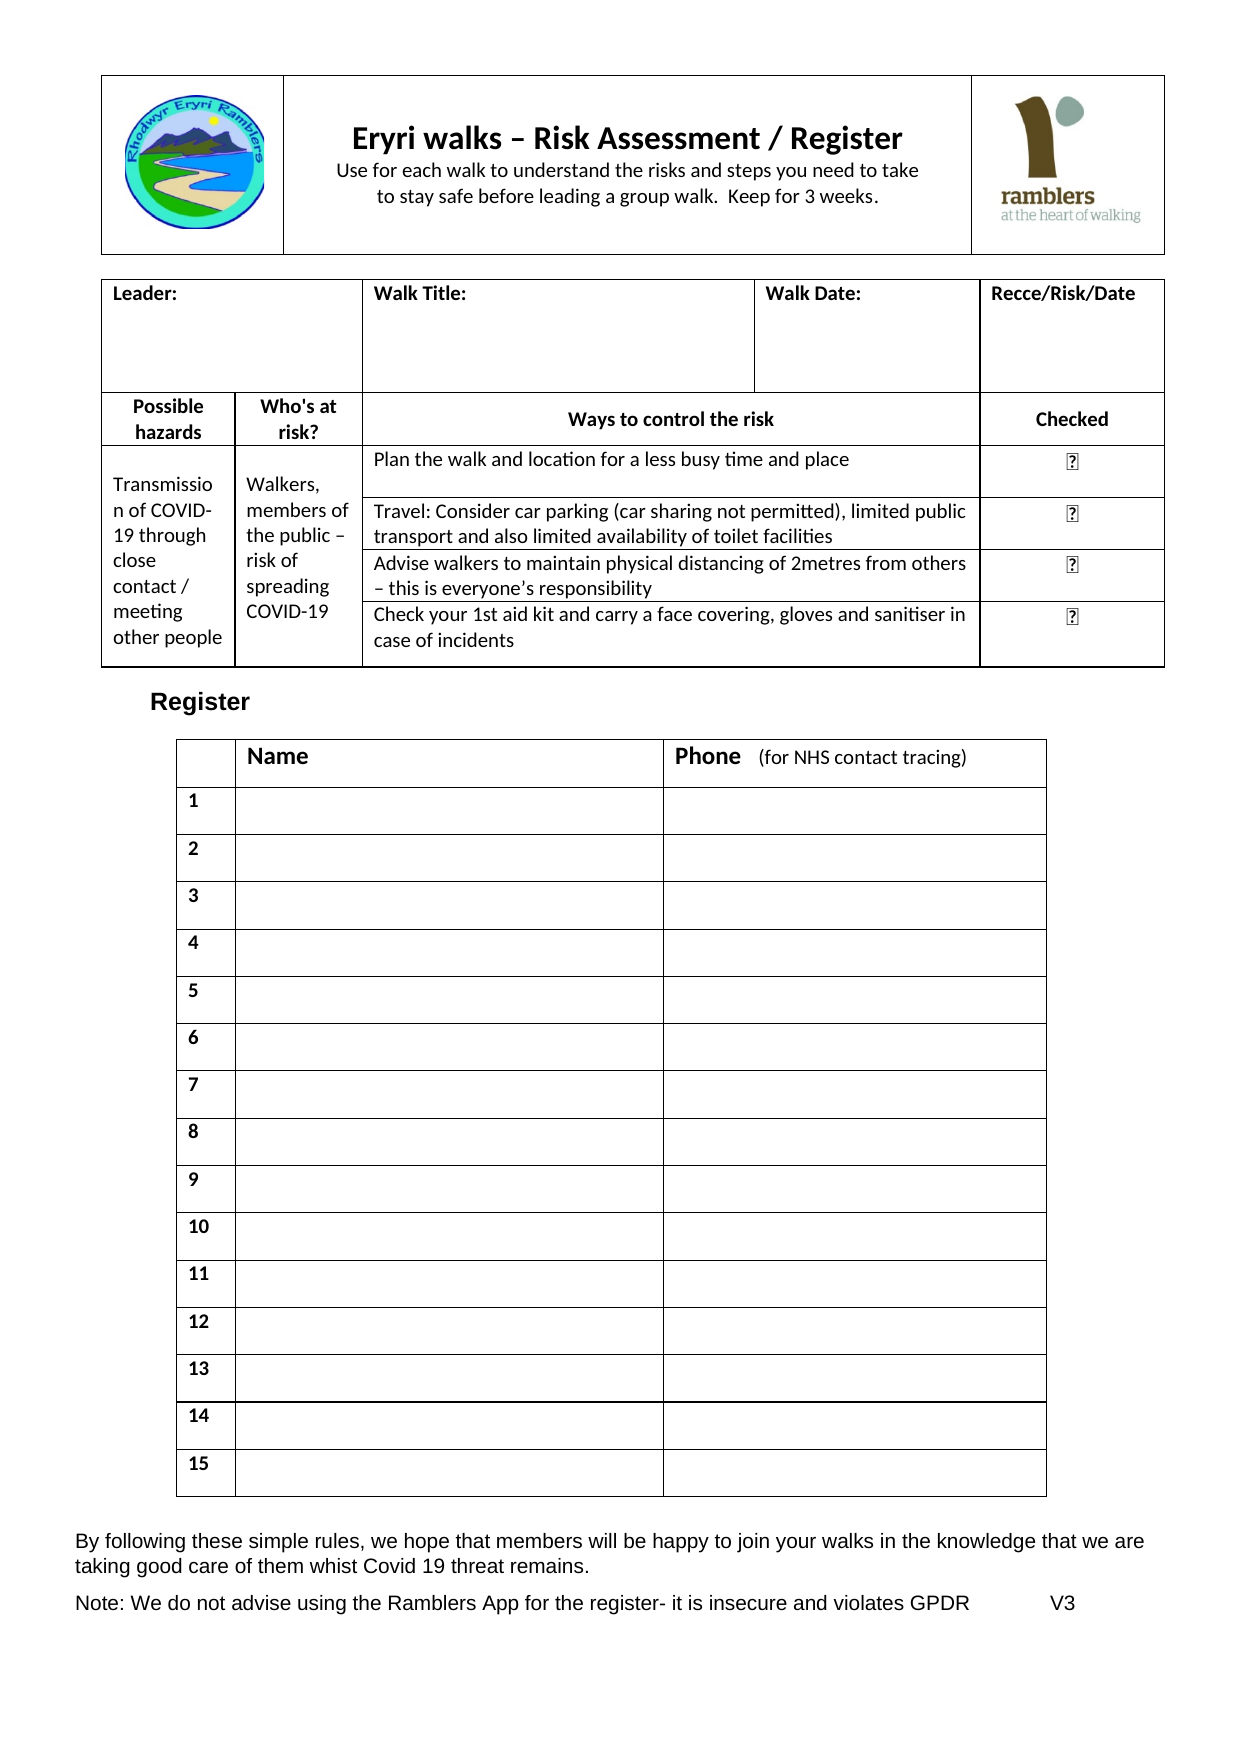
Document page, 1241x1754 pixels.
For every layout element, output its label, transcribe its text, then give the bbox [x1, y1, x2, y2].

table_cell [664, 1261, 1046, 1307]
table_cell 1 [177, 788, 235, 834]
table_header Recce/Risk/Date [981, 280, 1164, 392]
table_header Walk Date: [755, 280, 979, 392]
table_cell [664, 930, 1046, 976]
table_cell [664, 1213, 1046, 1259]
table_cell [664, 1071, 1046, 1118]
table_cell Walkers, members of the public – risk of spreading COVID-19 [236, 446, 362, 666]
table_cell [236, 930, 663, 976]
table_cell [236, 1355, 663, 1401]
table_cell [664, 788, 1046, 834]
table_cell 13 [177, 1355, 235, 1401]
table_cell [236, 1166, 663, 1212]
table_cell [236, 1450, 663, 1496]
table_header [972, 76, 1164, 254]
table_cell Plan the walk and location for a less busy time and place [363, 446, 979, 497]
table_cell [664, 882, 1046, 928]
table_cell 10 [177, 1213, 235, 1259]
table_cell 4 [177, 930, 235, 976]
table_header [102, 76, 283, 254]
table_cell [236, 882, 663, 928]
table_cell Travel: Consider car parking (car sharing not permitted), limited public transport and also limited availability of toilet facilities [363, 498, 979, 549]
table_cell 15 [177, 1450, 235, 1496]
picture [982, 90, 1145, 225]
table_cell [236, 1071, 663, 1118]
table_cell [664, 1355, 1046, 1401]
table_header Eryri walks – Risk Assessment / Register Use for each walk to understand the risks and steps you need to take to stay safe before leading a group walk. Keep for 3 weeks. [284, 76, 971, 254]
table_cell [236, 1308, 663, 1354]
table_cell [236, 788, 663, 834]
table_cell 6 [177, 1024, 235, 1070]
table_cell [664, 1166, 1046, 1212]
table_cell 14 [177, 1403, 235, 1449]
table_header Leader: [102, 280, 362, 392]
text Note: We do not advise using the Ramblers App for the register- it is insecure and violates GPDR V3 [75, 1591, 1165, 1615]
table_cell Who's at risk? [236, 393, 362, 445]
table_header Name [236, 740, 663, 787]
table_cell [664, 977, 1046, 1023]
table_cell [236, 835, 663, 881]
table_cell 12 [177, 1308, 235, 1354]
text By following these simple rules, we hope that members will be happy to join your walks in the knowledge that we are taking good care of them whist Covid 19 threat remains. [75, 1529, 1165, 1578]
table_cell [236, 1261, 663, 1307]
table_header Phone (for NHS contact tracing) [664, 740, 1046, 787]
table_header [177, 740, 235, 787]
table_cell [664, 1403, 1046, 1449]
table_cell 11 [177, 1261, 235, 1307]
table_cell 3 [177, 882, 235, 928]
table_cell [236, 1403, 663, 1449]
table_cell 9 [177, 1166, 235, 1212]
table_cell Check your 1st aid kit and carry a face covering, gloves and sanitiser in case of incidents [363, 602, 979, 666]
table_cell [664, 1024, 1046, 1070]
table_cell [236, 1119, 663, 1165]
table_cell 5 [177, 977, 235, 1023]
table_cell Advise walkers to maintain physical distancing of 2metres from others – this is everyone’s responsibility [363, 550, 979, 601]
table_cell Checked [981, 393, 1164, 445]
table_cell [236, 1024, 663, 1070]
table_cell 7 [177, 1071, 235, 1118]
table_cell Transmission of COVID-19 through close contact / meeting other people [102, 446, 234, 666]
table_cell [664, 1308, 1046, 1354]
table_cell [236, 977, 663, 1023]
text Register [150, 687, 1165, 715]
table_cell 2 [177, 835, 235, 881]
table_cell [664, 1119, 1046, 1165]
table_cell Ways to control the risk [363, 393, 979, 445]
table_cell 8 [177, 1119, 235, 1165]
table_header Walk Title: [363, 280, 754, 392]
table_cell Possible hazards [102, 393, 234, 445]
table_cell [664, 835, 1046, 881]
picture [123, 95, 264, 227]
table_cell [664, 1450, 1046, 1496]
table_cell [236, 1213, 663, 1259]
